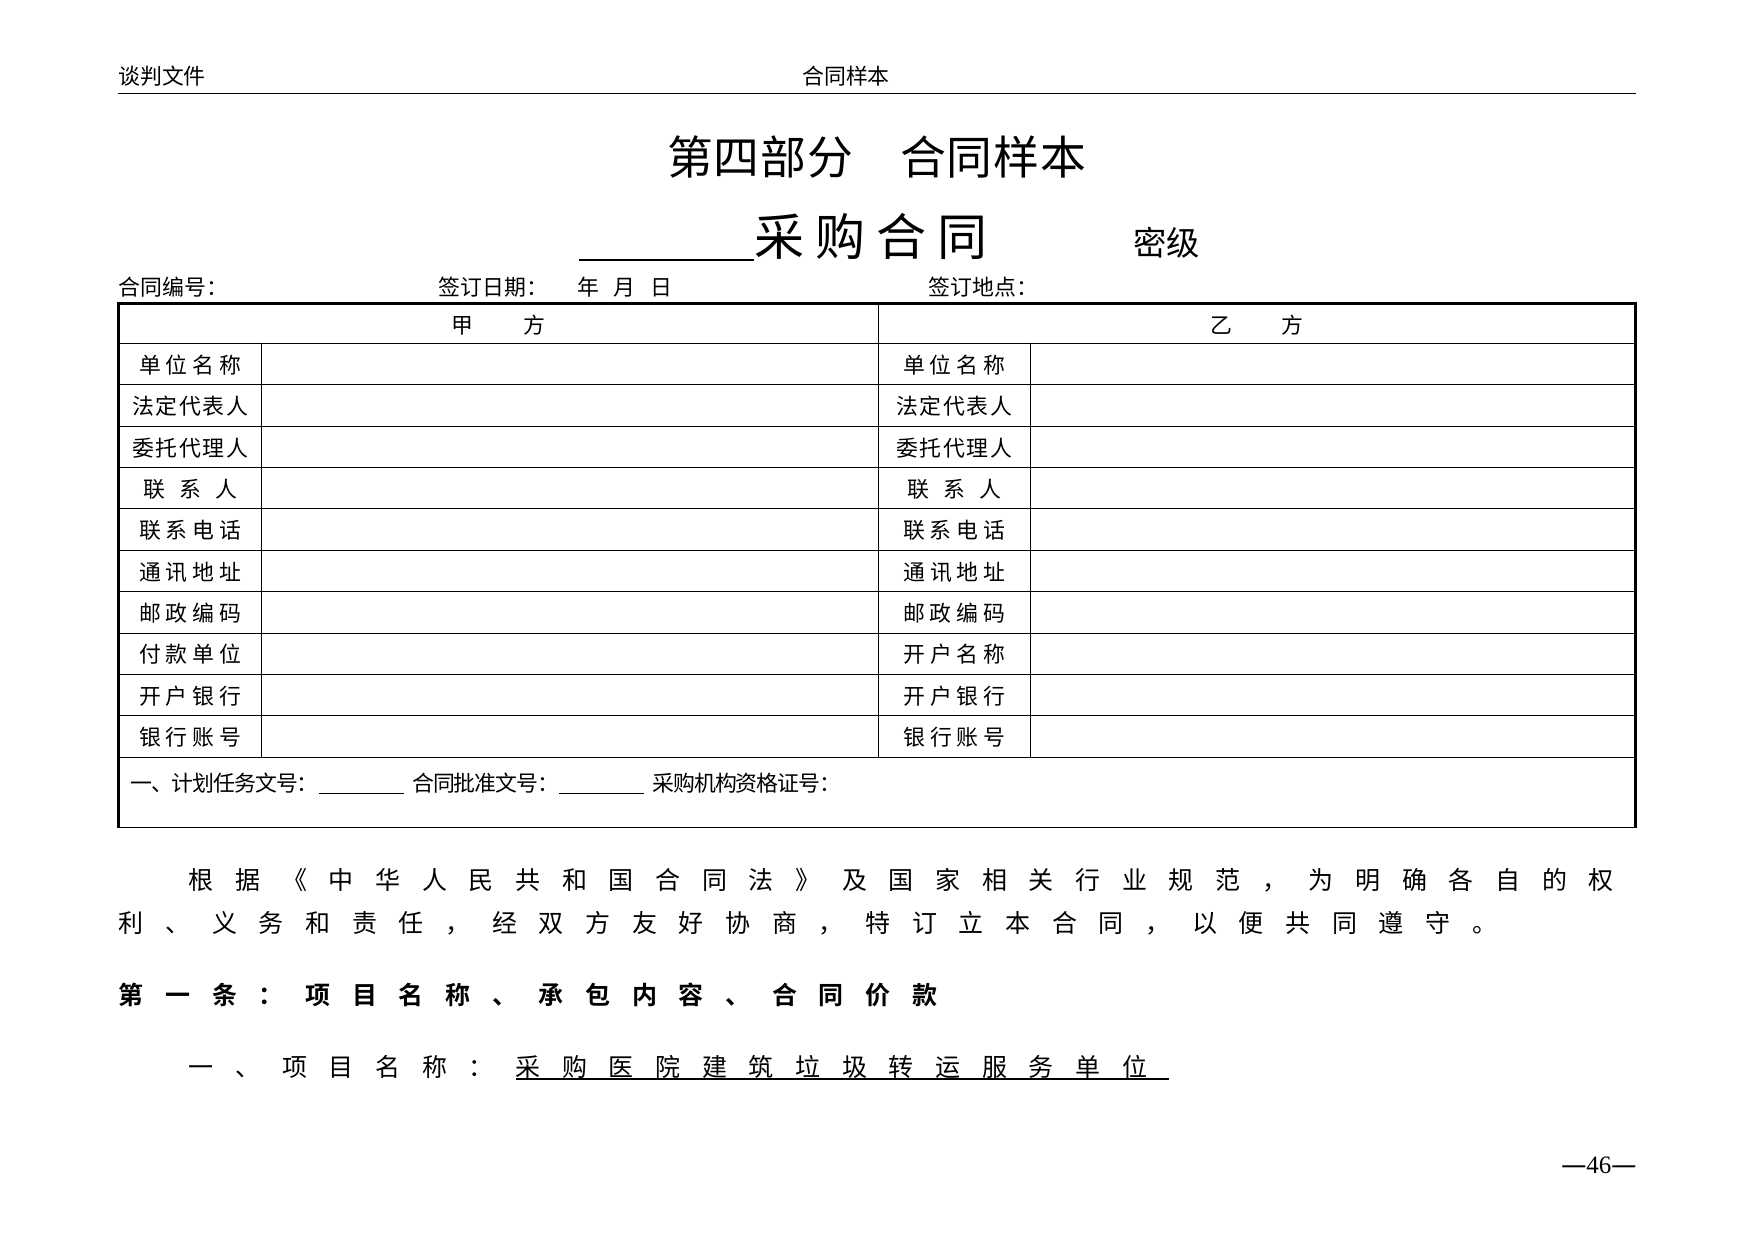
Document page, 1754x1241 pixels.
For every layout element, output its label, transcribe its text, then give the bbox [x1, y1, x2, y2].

table_cell [262, 385, 878, 426]
table_cell 银行账号 [879, 716, 1030, 756]
table_cell [262, 344, 878, 384]
table_cell [1031, 468, 1634, 508]
table_cell 通讯地址 [120, 551, 261, 591]
table_cell [262, 551, 878, 591]
table_cell [1031, 509, 1634, 550]
table_cell 委托代理人 [879, 427, 1030, 467]
table_cell [1031, 675, 1634, 715]
text 采 购 合 同 密级 [119, 197, 1635, 270]
table_cell [1031, 716, 1634, 756]
table_cell 开户银行 [120, 675, 261, 715]
table_cell 联系人 [879, 468, 1030, 508]
table_cell 银行账号 [120, 716, 261, 756]
table_cell 通讯地址 [879, 551, 1030, 591]
table_cell 开户名称 [879, 634, 1030, 674]
table_cell 联系电话 [120, 509, 261, 550]
table_cell [1031, 551, 1634, 591]
table_cell [1031, 427, 1634, 467]
table_cell [262, 716, 878, 756]
table_cell 单位名称 [120, 344, 261, 384]
table_cell [1031, 634, 1634, 674]
table_header 甲 方 [120, 305, 878, 343]
table_header 乙 方 [879, 305, 1634, 343]
table_cell 付款单位 [120, 634, 261, 674]
table_cell [262, 509, 878, 550]
table_cell [1031, 592, 1634, 632]
table_cell 联系电话 [879, 509, 1030, 550]
table_cell [262, 468, 878, 508]
table_cell 联系人 [120, 468, 261, 508]
table_cell 法定代表人 [879, 385, 1030, 426]
table_cell 开户银行 [879, 675, 1030, 715]
table_cell [262, 675, 878, 715]
table_cell 邮政编码 [879, 592, 1030, 632]
text 根据《中华人民共和国合同法》及国家相关行业规范，为明确各自的权利、义务和责任，经双方友好协商，特订立本合同，以便共同遵守。 [119, 857, 1635, 943]
text 合同编号： 签订日期： 年 月 日 签订地点： [119, 270, 1635, 302]
table_cell 委托代理人 [120, 427, 261, 467]
table_cell [1031, 344, 1634, 384]
text 第一条：项目名称、承包内容、合同价款 [119, 972, 1635, 1015]
text 一、项目名称：采购医院建筑垃圾转运服务单位 [119, 1044, 1635, 1087]
table_cell [262, 427, 878, 467]
table_cell 法定代表人 [120, 385, 261, 426]
table_cell 单位名称 [879, 344, 1030, 384]
table_cell [262, 634, 878, 674]
table_cell [262, 592, 878, 632]
table_cell 邮政编码 [120, 592, 261, 632]
table_cell [1031, 385, 1634, 426]
table_cell 一、计划任务文号： 合同批准文号： 采购机构资格证号： [120, 758, 1634, 827]
text 第四部分 合同样本 [119, 112, 1635, 197]
